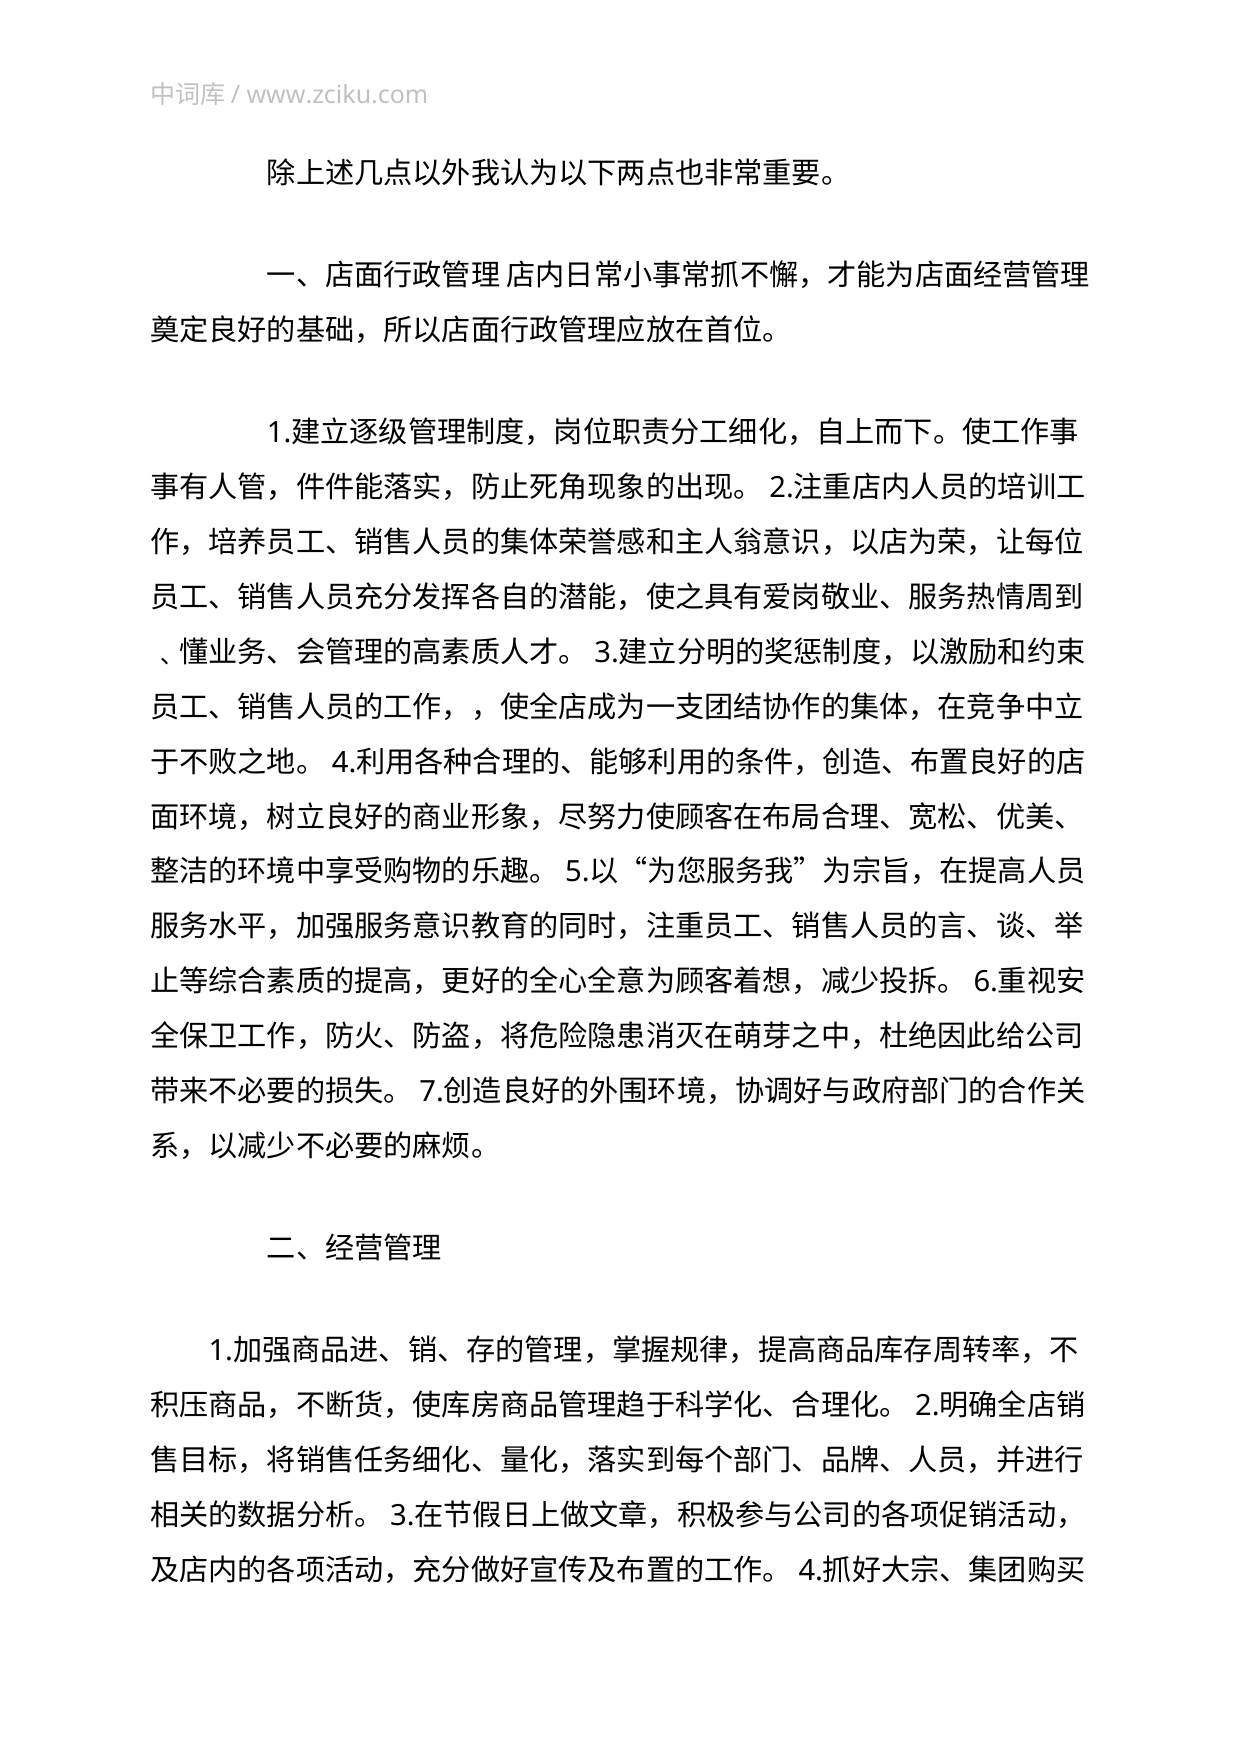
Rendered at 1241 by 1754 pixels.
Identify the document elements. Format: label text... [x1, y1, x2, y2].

text 除上述几点以外我认为以下两点也非常重要。 [150, 150, 1090, 192]
text 一、店面行政管理 店内日常小事常抓不懈，才能为店面经营管理奠定良好的基础，所以店面行政管理应放在首位。 [150, 252, 1090, 349]
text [150, 1326, 1090, 1589]
text 1.建立逐级管理制度，岗位职责分工细化，自上而下。使工作事事有人管，件件能落实，防止死角现象的出现。 2.注重店内人员的培训工作，培养员工、销售人员的集体荣誉感和主人翁意识，以店为荣，让每位员工、销售人员充分发挥各自的潜能，使之具有爱岗敬业、服务热情周到﹑懂业务、会管理的高素质人才。 3.建立分明的奖惩制度，以激励和约束员工、销售人员的工作，，使全店成为一支团结协作的集体，在竞争中立于不败之地。 4.利用各种合理的、能够利用的条件，创造、布置良好的店面环境，树立良好的商业形象，尽努力使顾客在布局合理、宽松、优美、整洁的环境中享受购物的乐趣。 5.以“为您服务我”为宗旨，在提高人员服务水平，加强服务意识教育的同时，注重员工、销售人员的言、谈、举止等综合素质的提高，更好的全心全意为顾客着想，减少投拆。 6.重视安全保卫工作，防火、防盗，将危险隐患消灭在萌芽之中，杜绝因此给公司带来不必要的损失。 7.创造良好的外围环境，协调好与政府部门的合作关系，以减少不必要的麻烦。 [150, 408, 1090, 1165]
text 二、经营管理 [150, 1224, 1090, 1267]
